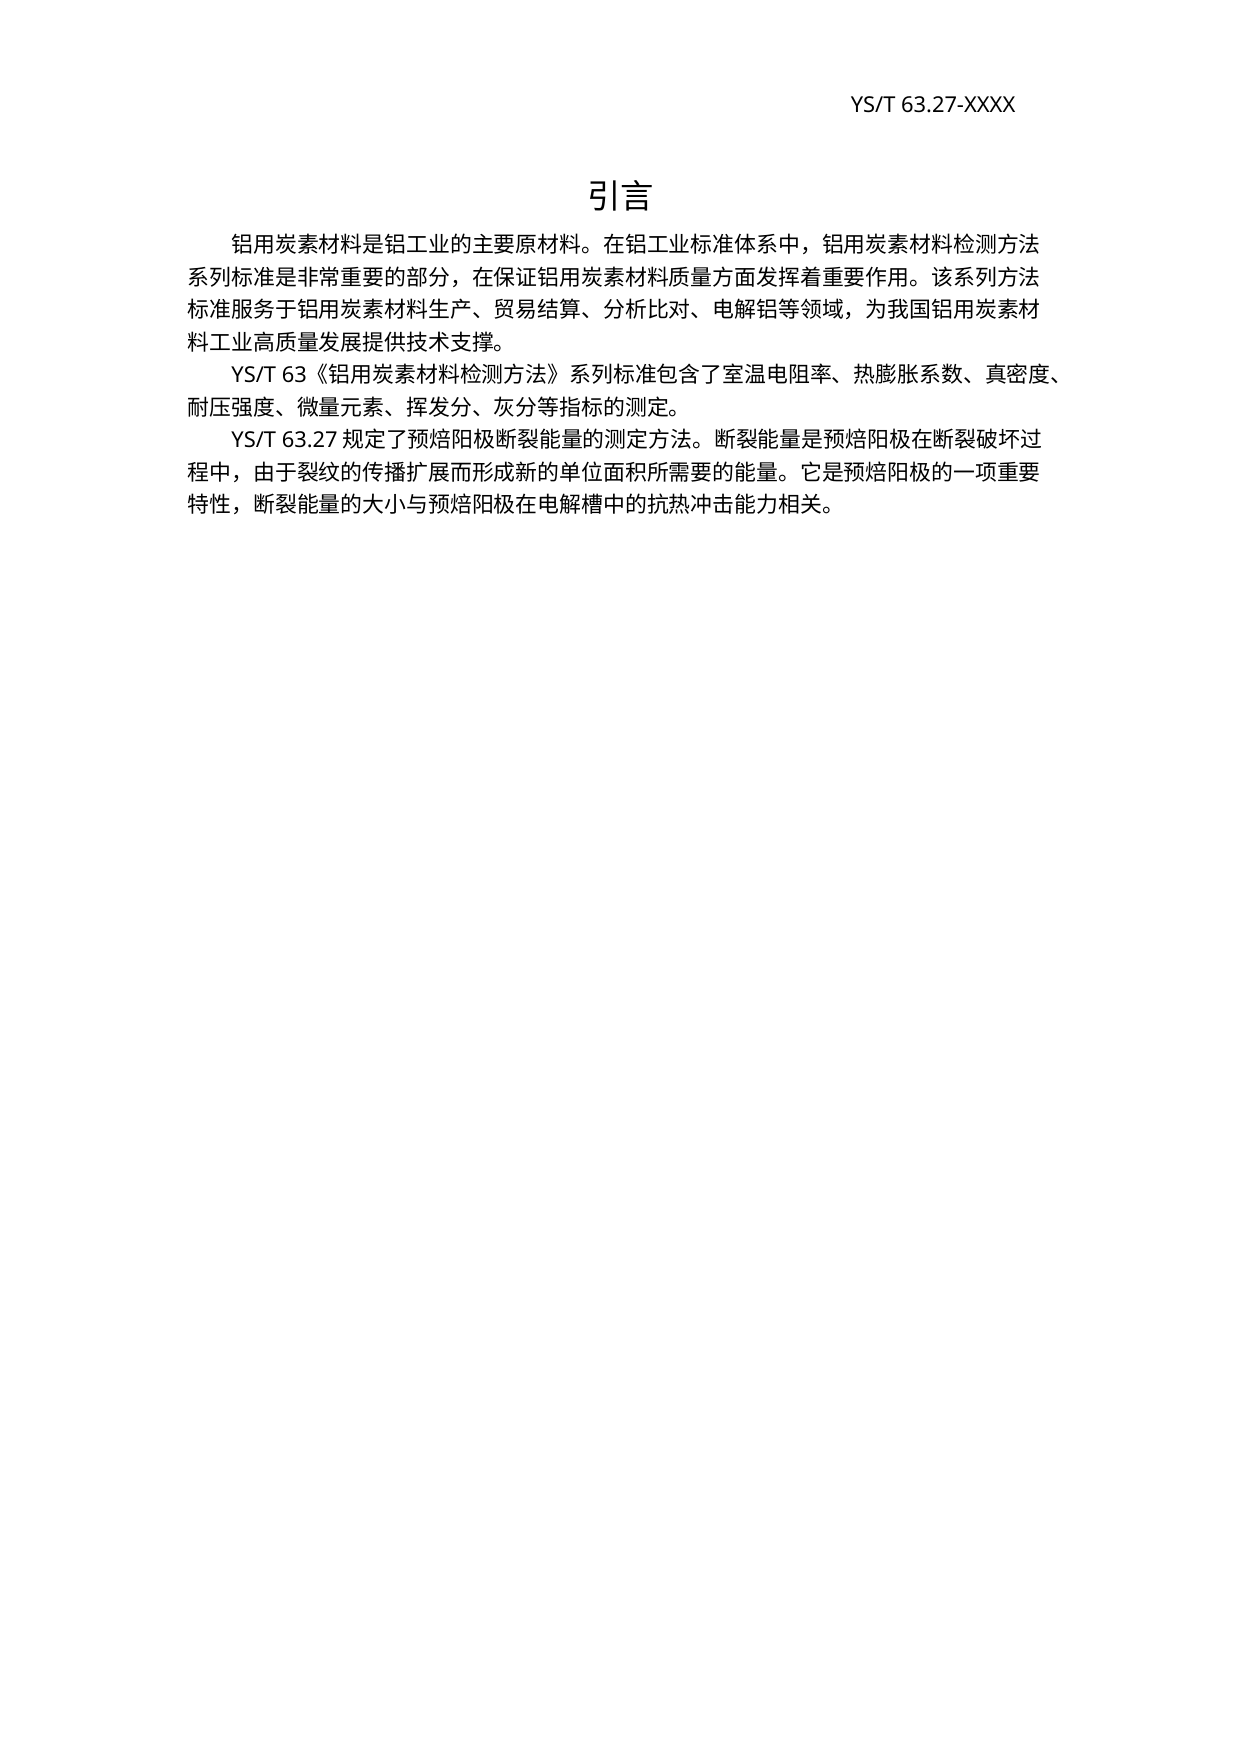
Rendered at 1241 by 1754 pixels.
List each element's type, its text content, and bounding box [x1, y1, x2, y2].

text 引言 [187, 162, 1053, 227]
text YS/T 63《铝用炭素材料检测方法》系列标准包含了室温电阻率、热膨胀系数、真密度、耐压强度、微量元素、挥发分、灰分等指标的测定。 [187, 357, 1053, 422]
text 铝用炭素材料是铝工业的主要原材料。在铝工业标准体系中，铝用炭素材料检测方法系列标准是非常重要的部分，在保证铝用炭素材料质量方面发挥着重要作用。该系列方法标准服务于铝用炭素材料生产、贸易结算、分析比对、电解铝等领域，为我国铝用炭素材料工业高质量发展提供技术支撑。 [187, 227, 1053, 357]
text YS/T 63.27规定了预焙阳极断裂能量的测定方法。断裂能量是预焙阳极在断裂破坏过程中，由于裂纹的传播扩展而形成新的单位面积所需要的能量。它是预焙阳极的一项重要特性，断裂能量的大小与预焙阳极在电解槽中的抗热冲击能力相关。 [187, 422, 1053, 519]
